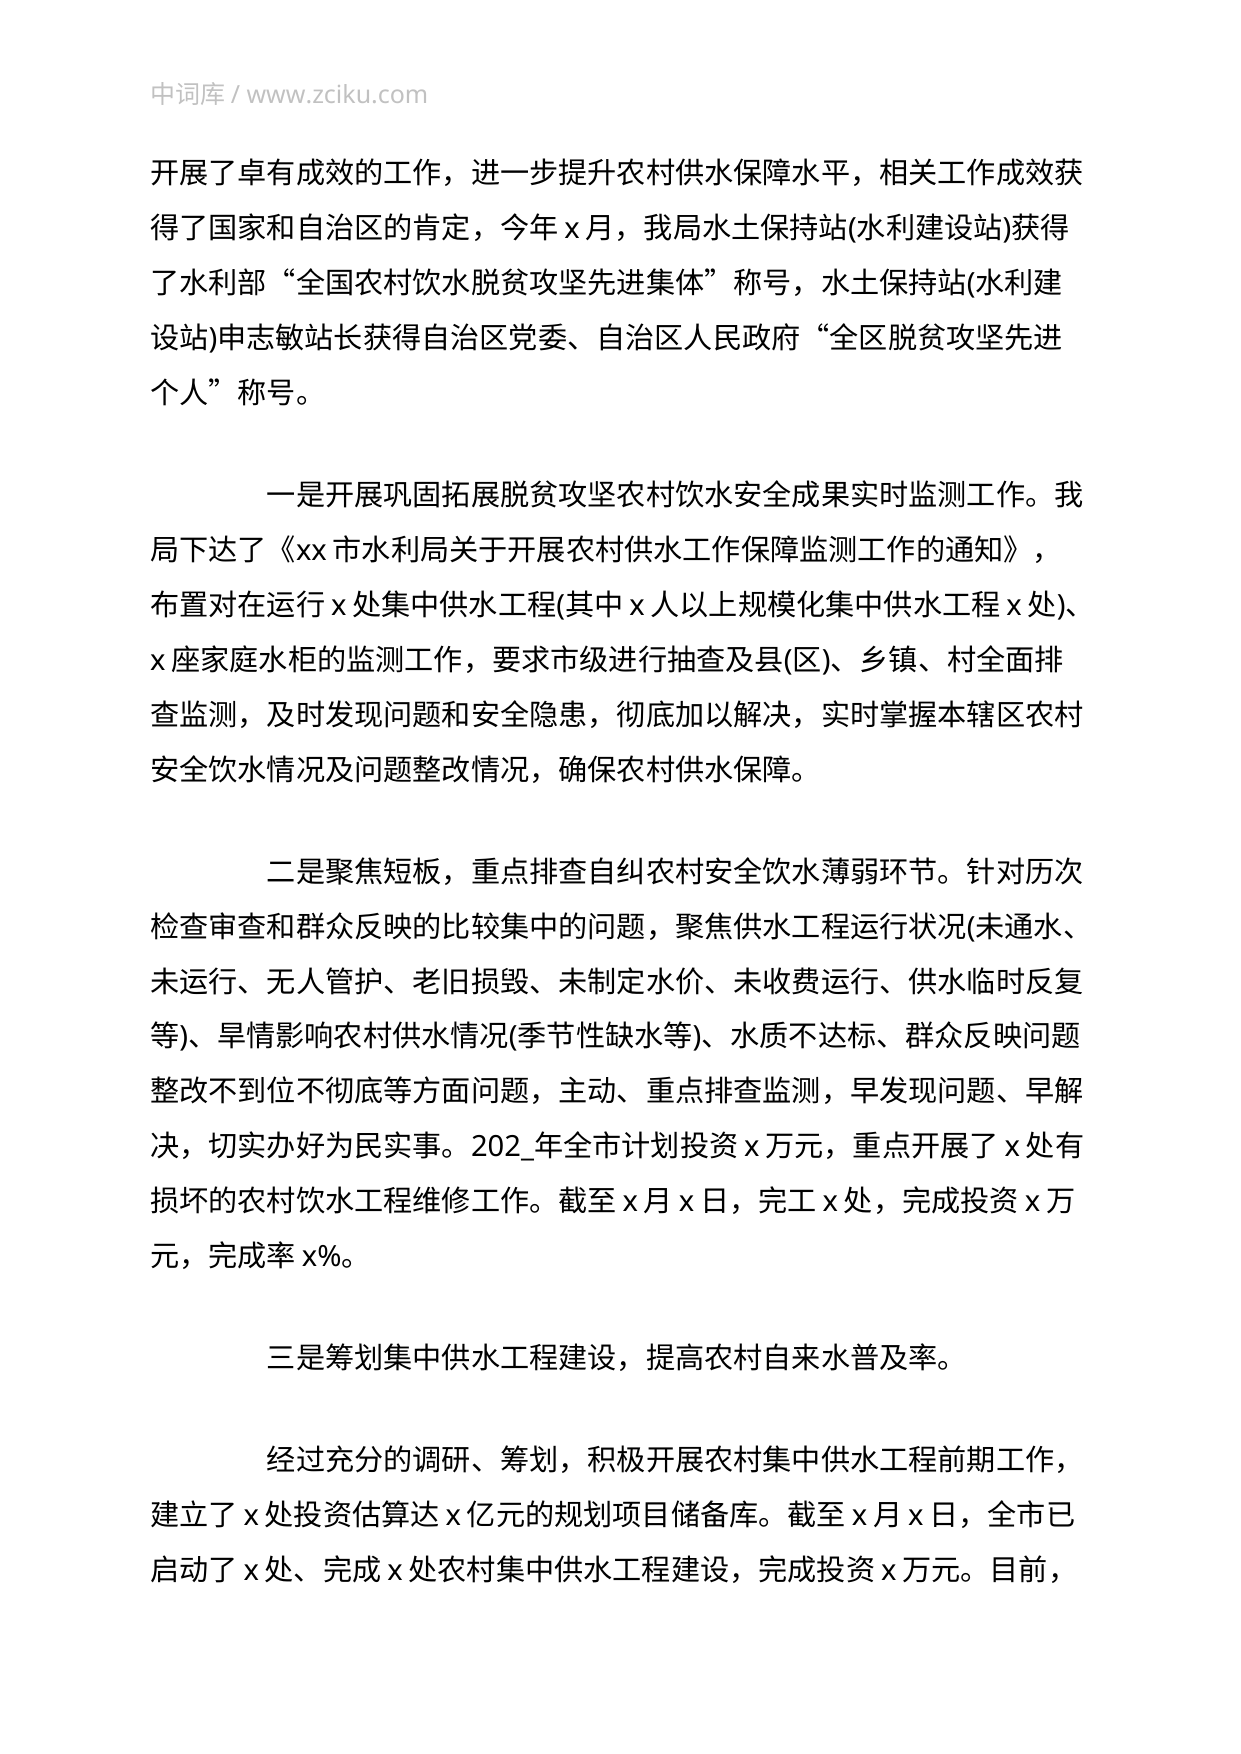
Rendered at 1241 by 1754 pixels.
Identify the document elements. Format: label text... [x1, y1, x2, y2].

text 二是聚焦短板，重点排查自纠农村安全饮水薄弱环节。针对历次检查审查和群众反映的比较集中的问题，聚焦供水工程运行状况(未通水、未运行、无人管护、老旧损毁、未制定水价、未收费运行、供水临时反复等)、旱情影响农村供水情况(季节性缺水等)、水质不达标、群众反映问题整改不到位不彻底等方面问题，主动、重点排查监测，早发现问题、早解决，切实办好为民实事。202_年全市计划投资x万元，重点开展了x处有损坏的农村饮水工程维修工作。截至x月x日，完工x处，完成投资x万元，完成率x%。 [150, 848, 1090, 1275]
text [150, 150, 1090, 412]
text 三是筹划集中供水工程建设，提高农村自来水普及率。 [150, 1335, 1090, 1377]
text 一是开展巩固拓展脱贫攻坚农村饮水安全成果实时监测工作。我局下达了《xx市水利局关于开展农村供水工作保障监测工作的通知》，布置对在运行x处集中供水工程(其中x人以上规模化集中供水工程x处)、x座家庭水柜的监测工作，要求市级进行抽查及县(区)、乡镇、村全面排查监测，及时发现问题和安全隐患，彻底加以解决，实时掌握本辖区农村安全饮水情况及问题整改情况，确保农村供水保障。 [150, 472, 1090, 789]
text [150, 1437, 1090, 1589]
